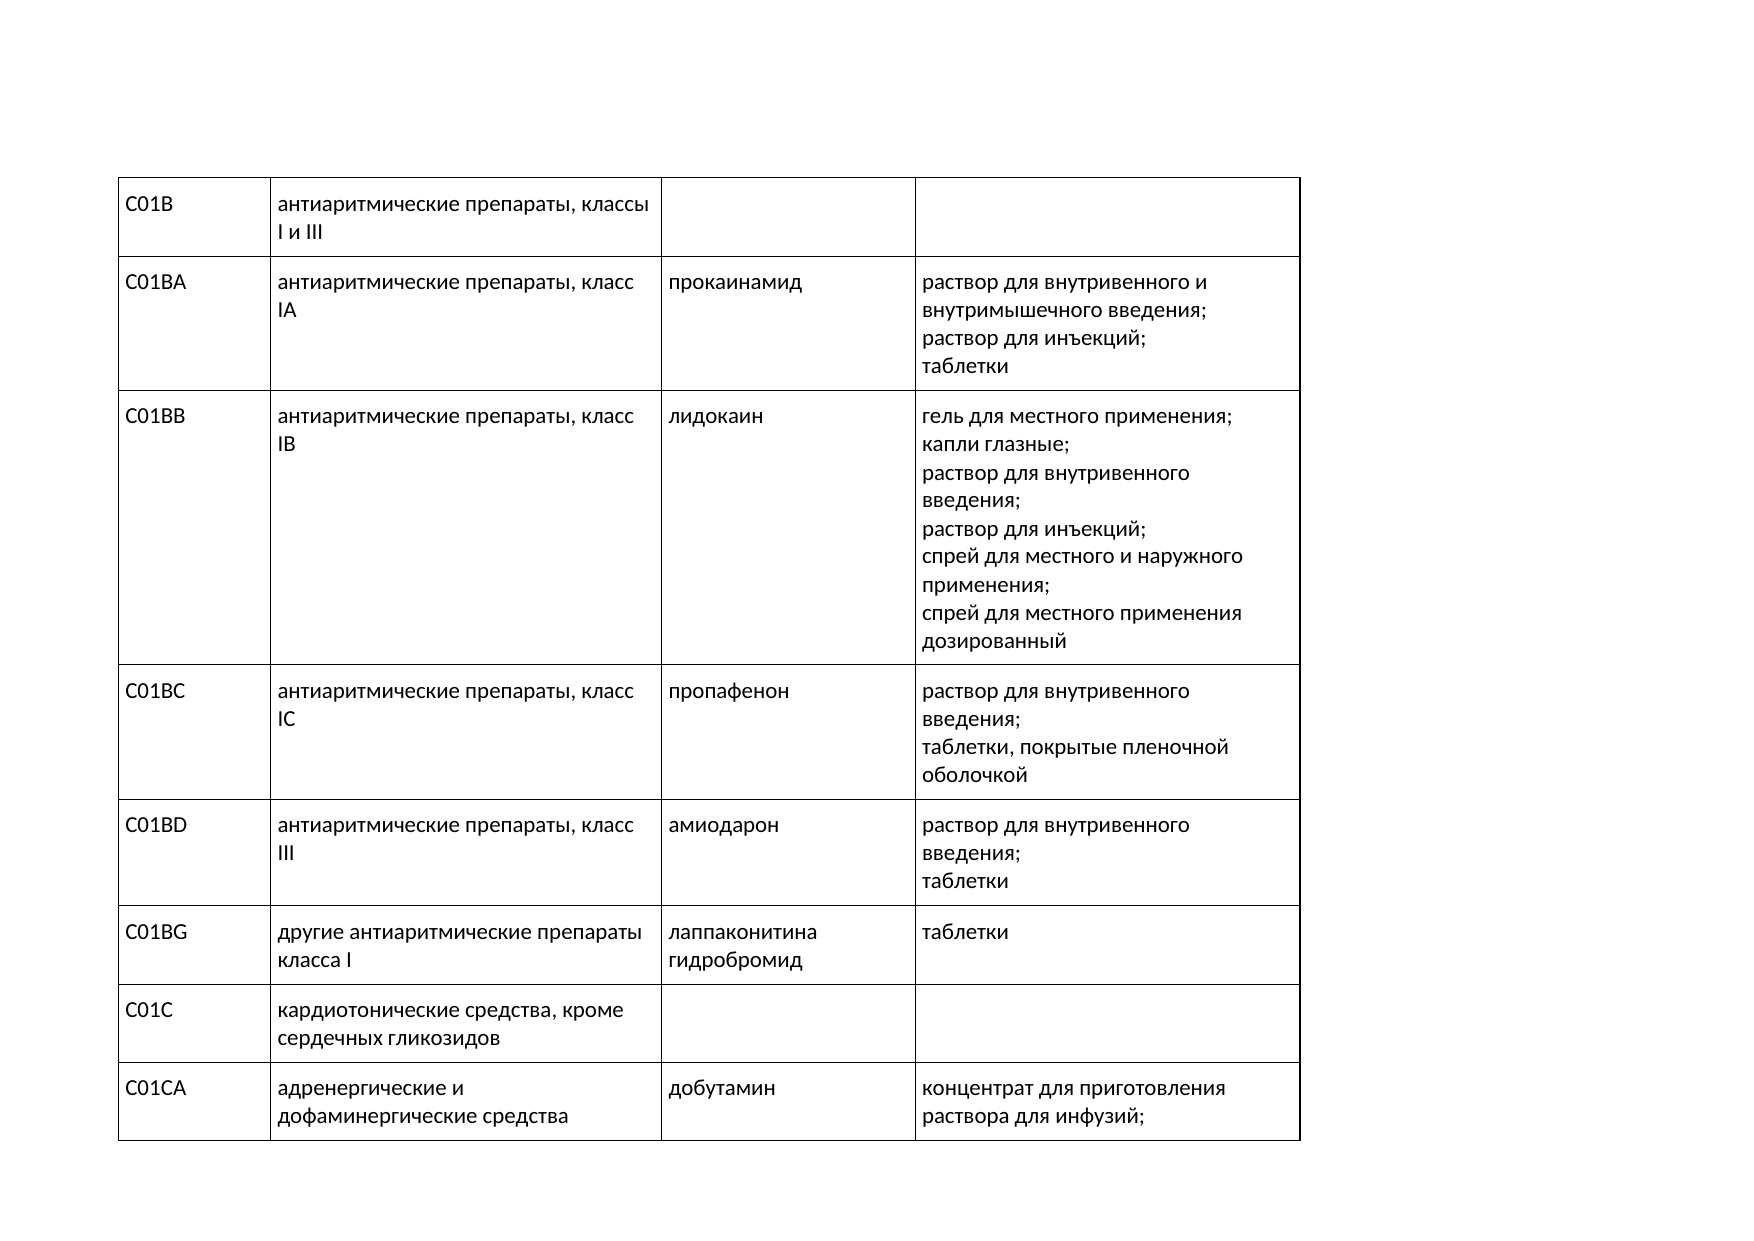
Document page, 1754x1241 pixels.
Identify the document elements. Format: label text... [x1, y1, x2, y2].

table_cell антиаритмические препараты, класс III [271, 800, 661, 905]
table_cell антиаритмические препараты, классы I и III [271, 178, 661, 256]
table_cell раствор для внутривенного введения; таблетки, покрытые пленочной оболочкой [916, 665, 1299, 799]
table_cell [916, 1063, 1299, 1140]
table_cell лаппаконитина гидробромид [662, 906, 915, 983]
table_cell гель для местного применения; капли глазные; раствор для внутривенного введения; раствор для инъекций; спрей для местного и наружного применения; спрей для местного применения дозированный [916, 391, 1299, 664]
table_cell пропафенон [662, 665, 915, 799]
table_cell C01BB [119, 391, 270, 664]
table_cell прокаинамид [662, 257, 915, 390]
table_cell C01BA [119, 257, 270, 390]
table_cell [662, 178, 915, 256]
table_cell раствор для внутривенного и внутримышечного введения; раствор для инъекций; таблетки [916, 257, 1299, 390]
table_cell [916, 178, 1299, 256]
table_cell кардиотонические средства, кроме сердечных гликозидов [271, 985, 661, 1062]
table_cell раствор для внутривенного введения; таблетки [916, 800, 1299, 905]
table_cell антиаритмические препараты, класс IB [271, 391, 661, 664]
table_cell C01B [119, 178, 270, 256]
table_cell другие антиаритмические препараты класса I [271, 906, 661, 983]
table_cell C01C [119, 985, 270, 1062]
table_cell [271, 1063, 661, 1140]
table_cell C01BG [119, 906, 270, 983]
table_cell лидокаин [662, 391, 915, 664]
table_cell амиодарон [662, 800, 915, 905]
table_cell антиаритмические препараты, класс IA [271, 257, 661, 390]
table_cell C01BC [119, 665, 270, 799]
table_cell C01CA [119, 1063, 270, 1140]
table_cell добутамин [662, 1063, 915, 1140]
table_cell [662, 985, 915, 1062]
table_cell C01BD [119, 800, 270, 905]
table_cell таблетки [916, 906, 1299, 983]
table_cell антиаритмические препараты, класс IC [271, 665, 661, 799]
table_cell [916, 985, 1299, 1062]
